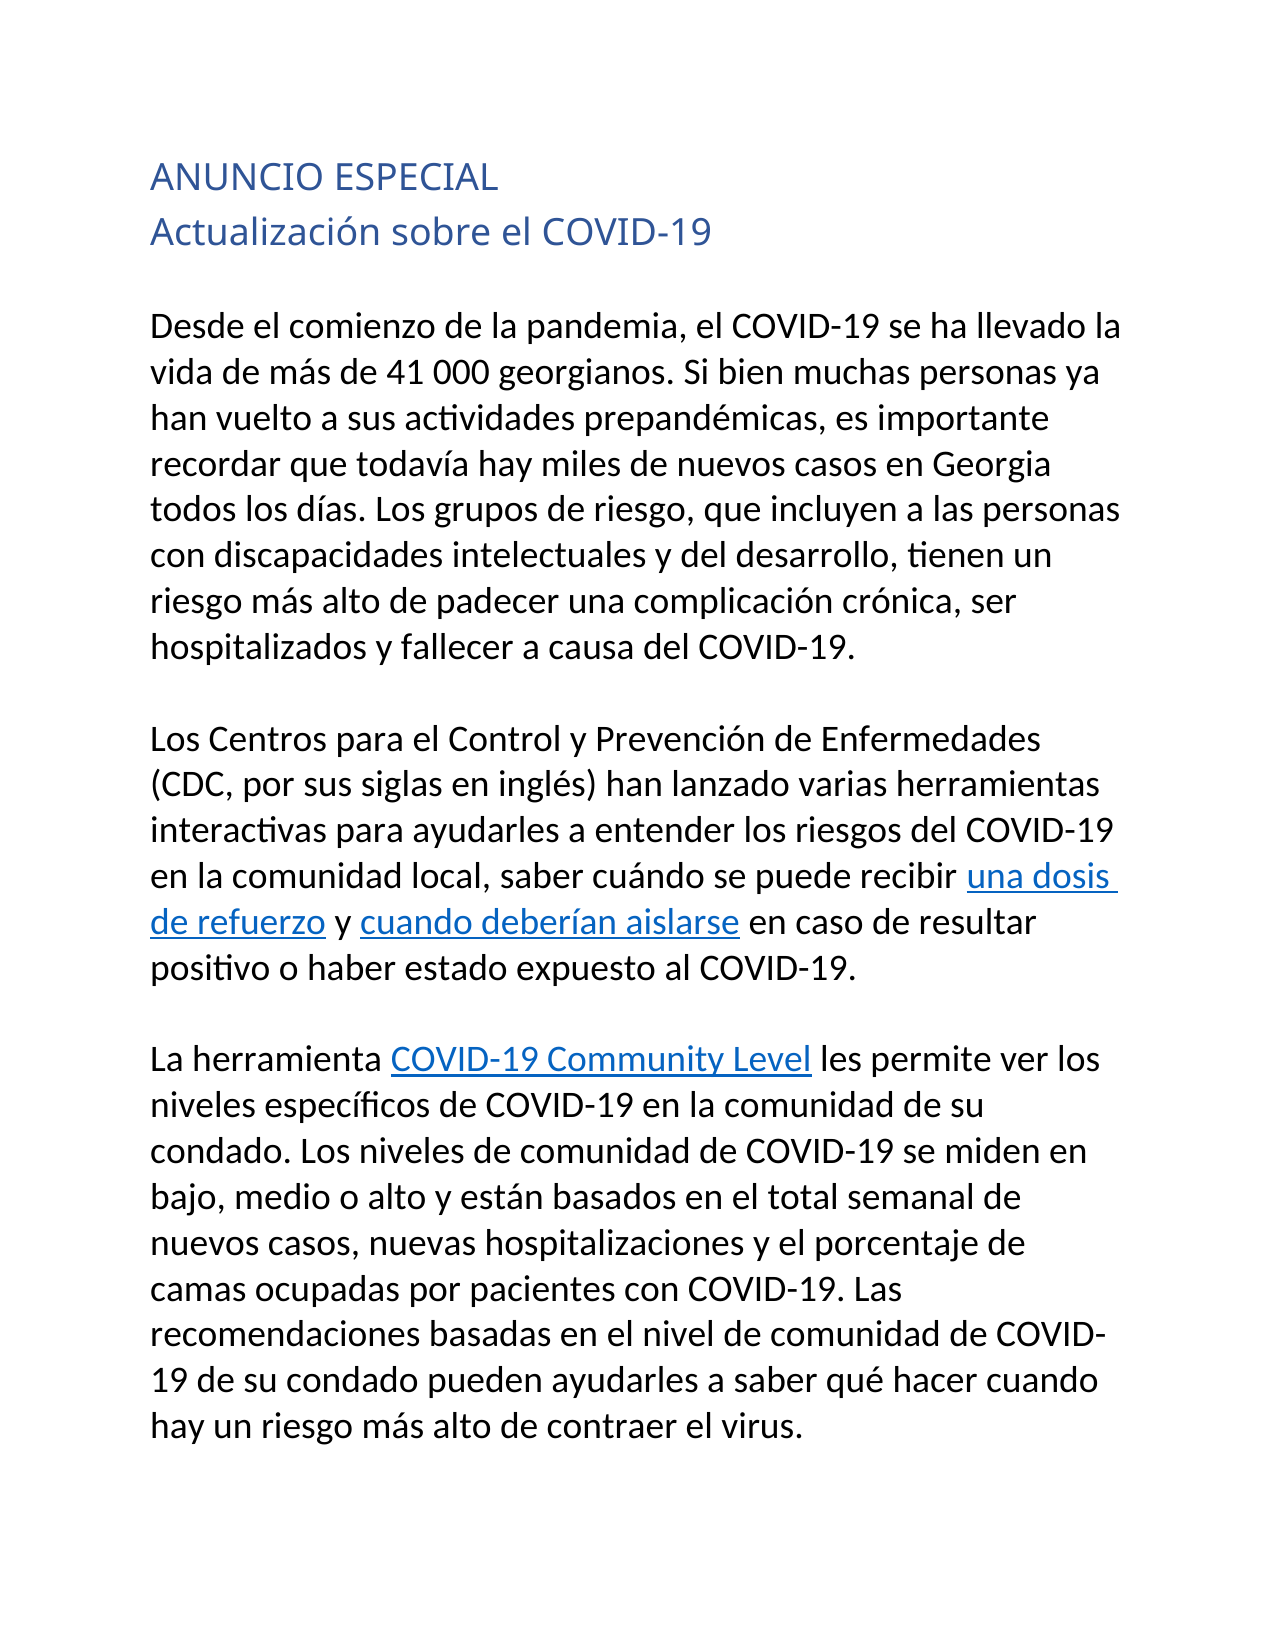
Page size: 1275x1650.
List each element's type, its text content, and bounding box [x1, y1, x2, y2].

subtitle ANUNCIO ESPECIAL [150, 150, 1125, 201]
subtitle Actualización sobre el COVID-19 [150, 205, 1125, 256]
text La herramienta COVID-19 Community Level les permite ver los niveles específicos de COVID-19 en la comunidad de su condado. Los niveles de comunidad de COVID-19 se miden en bajo, medio o alto y están basados en el total semanal de nuevos casos, nuevas hospitalizaciones y el porcentaje de camas ocupadas por pacientes con COVID-19. Las recomendaciones basadas en el nivel de comunidad de COVID-19 de su condado pueden ayudarles a saber qué hacer cuando hay un riesgo más alto de contraer el virus. [150, 1035, 1125, 1448]
text Los Centros para el Control y Prevención de Enfermedades (CDC, por sus siglas en inglés) han lanzado varias herramientas interactivas para ayudarles a entender los riesgos del COVID-19 en la comunidad local, saber cuándo se puede recibir una dosis de refuerzo y cuando deberían aislarse en caso de resultar positivo o haber estado expuesto al COVID-19. [150, 714, 1125, 989]
text Desde el comienzo de la pandemia, el COVID-19 se ha llevado la vida de más de 41 000 georgianos. Si bien muchas personas ya han vuelto a sus actividades prepandémicas, es importante recordar que todavía hay miles de nuevos casos en Georgia todos los días. Los grupos de riesgo, que incluyen a las personas con discapacidades intelectuales y del desarrollo, tienen un riesgo más alto de padecer una complicación crónica, ser hospitalizados y fallecer a causa del COVID-19. [150, 302, 1125, 669]
